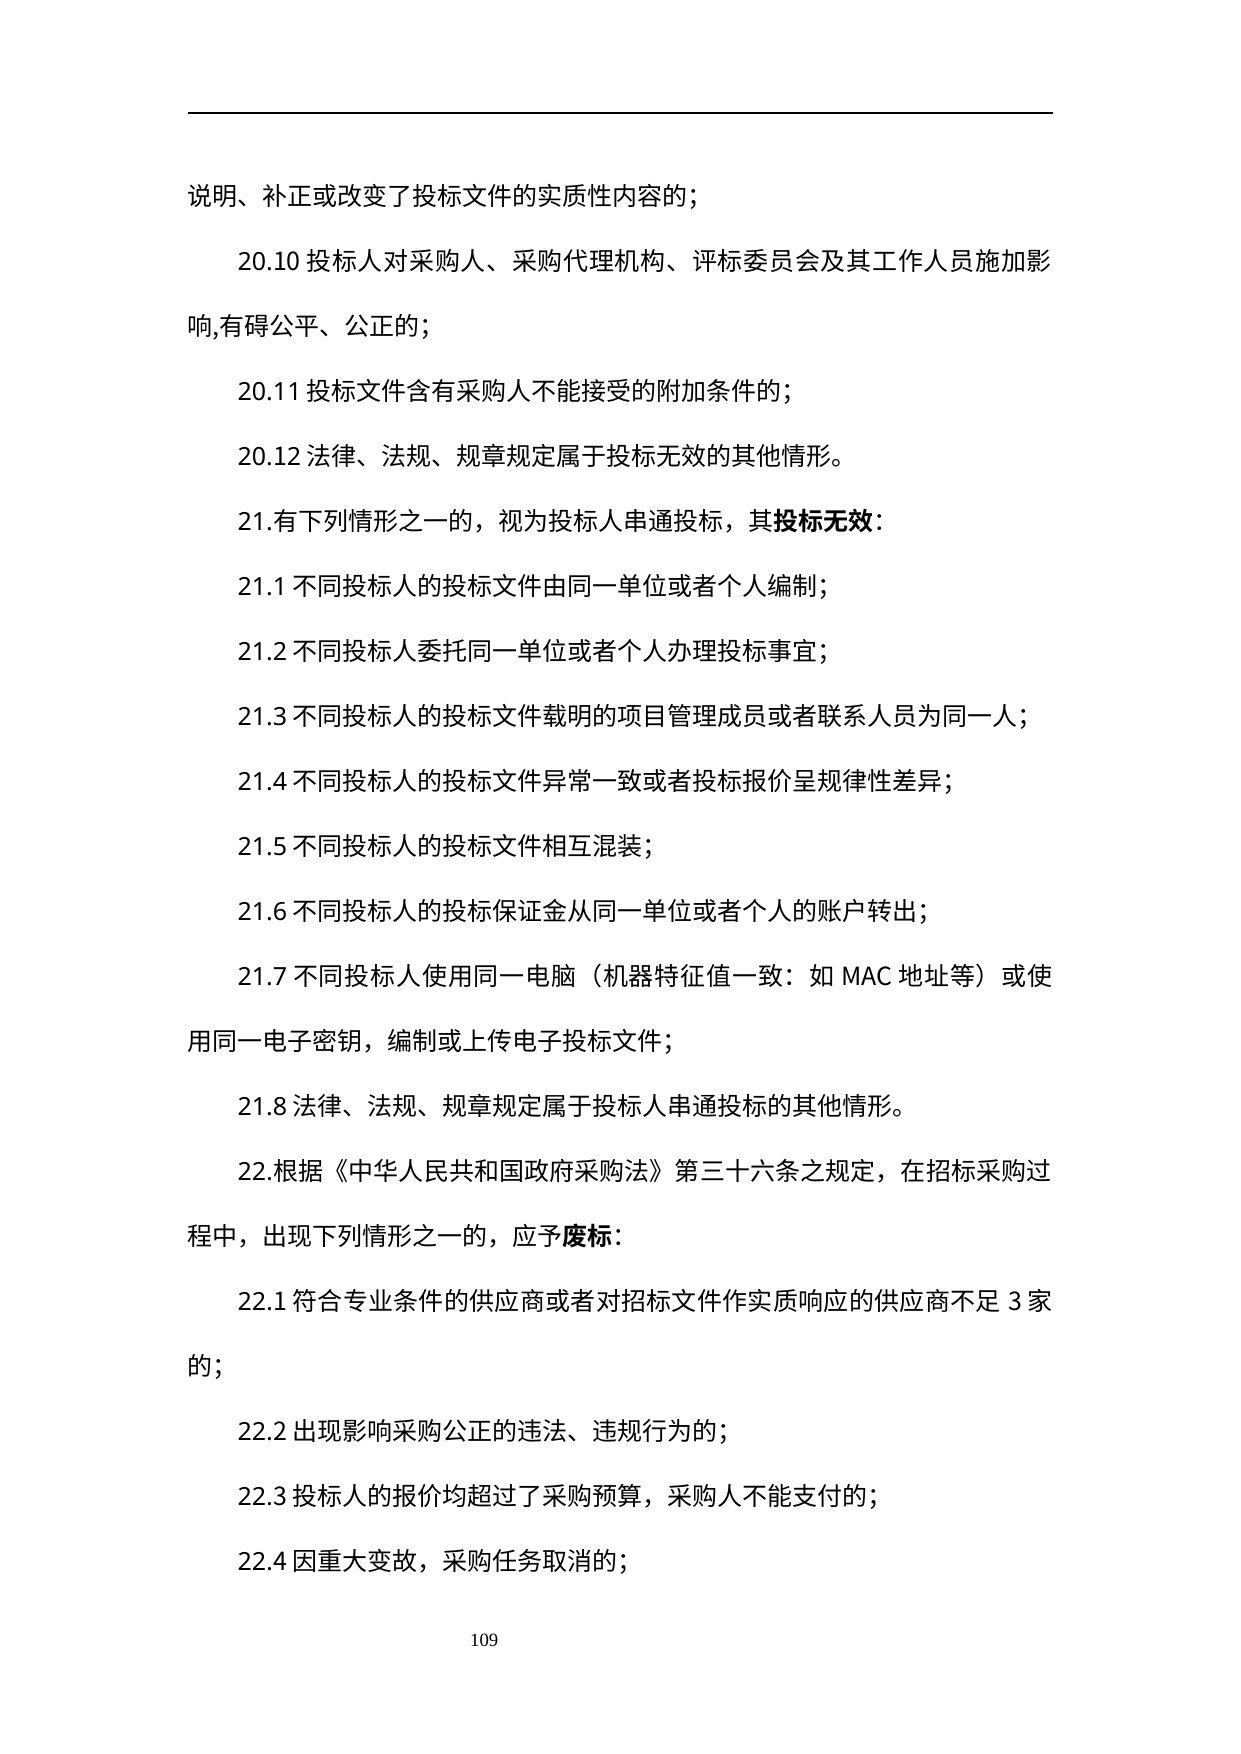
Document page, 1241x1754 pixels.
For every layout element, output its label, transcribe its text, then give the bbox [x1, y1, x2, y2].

text 20.11投标文件含有采购人不能接受的附加条件的； [187, 357, 1053, 422]
text 22.1符合专业条件的供应商或者对招标文件作实质响应的供应商不足3家的； [187, 1267, 1053, 1397]
text 21.8法律、法规、规章规定属于投标人串通投标的其他情形。 [187, 1072, 1053, 1137]
text 22.根据《中华人民共和国政府采购法》第三十六条之规定，在招标采购过程中，出现下列情形之一的，应予废标： [187, 1137, 1053, 1267]
text 21.5不同投标人的投标文件相互混装； [187, 812, 1053, 877]
text 22.4因重大变故，采购任务取消的； [187, 1527, 1053, 1592]
text 22.3投标人的报价均超过了采购预算，采购人不能支付的； [187, 1462, 1053, 1527]
text 21.有下列情形之一的，视为投标人串通投标，其投标无效： [187, 487, 1053, 552]
text 22.2出现影响采购公正的违法、违规行为的； [187, 1397, 1053, 1462]
text 21.2不同投标人委托同一单位或者个人办理投标事宜； [187, 617, 1053, 682]
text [187, 162, 1053, 227]
text 21.6不同投标人的投标保证金从同一单位或者个人的账户转出； [187, 877, 1053, 942]
text 20.12法律、法规、规章规定属于投标无效的其他情形。 [187, 422, 1053, 487]
text 21.4不同投标人的投标文件异常一致或者投标报价呈规律性差异； [187, 747, 1053, 812]
text 21.3不同投标人的投标文件载明的项目管理成员或者联系人员为同一人； [187, 682, 1053, 747]
text 20.10投标人对采购人、采购代理机构、评标委员会及其工作人员施加影响,有碍公平、公正的； [187, 227, 1053, 357]
text 21.7不同投标人使用同一电脑（机器特征值一致：如MAC地址等）或使用同一电子密钥，编制或上传电子投标文件； [187, 942, 1053, 1072]
text 21.1不同投标人的投标文件由同一单位或者个人编制； [187, 552, 1053, 617]
